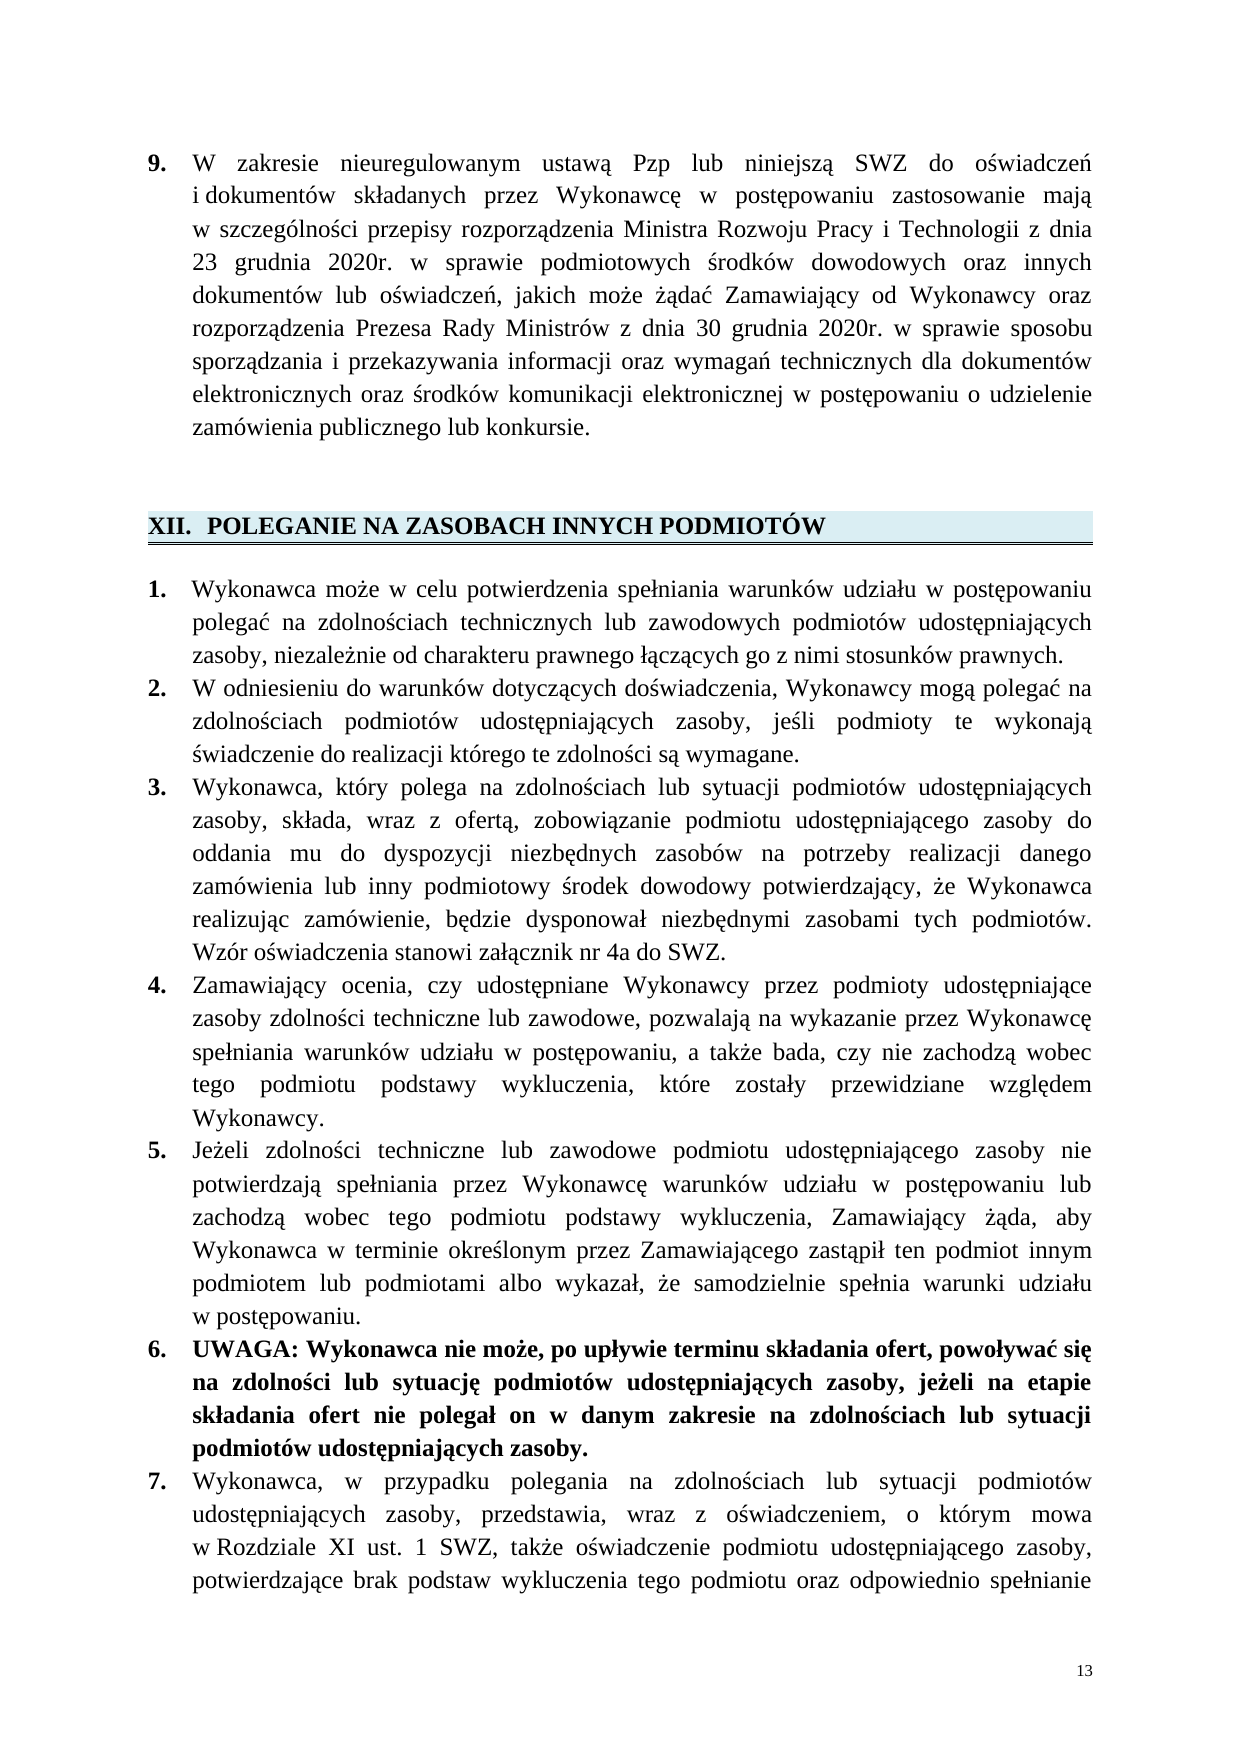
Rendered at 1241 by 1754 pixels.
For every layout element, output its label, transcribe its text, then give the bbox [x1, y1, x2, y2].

text 4. Zamawiający ocenia, czy udostępniane Wykonawcy przez podmioty udostępniające zasoby zdolności techniczne lub zawodowe, pozwalają na wykazanie przez Wykonawcę spełniania warunków udziału w postępowaniu, a także bada, czy nie zachodzą wobec tego podmiotu podstawy wykluczenia, które zostały przewidziane względem Wykonawcy. [148, 971, 1093, 1131]
text 3. Wykonawca, który polega na zdolnościach lub sytuacji podmiotów udostępniających zasoby, składa, wraz z ofertą, zobowiązanie podmiotu udostępniającego zasoby do oddania mu do dyspozycji niezbędnych zasobów na potrzeby realizacji danego zamówienia lub inny podmiotowy środek dowodowy potwierdzający, że Wykonawca realizując zamówienie, będzie dysponował niezbędnymi zasobami tych podmiotów. Wzór oświadczenia stanowi załącznik nr 4a do SWZ. [148, 772, 1093, 966]
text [148, 1466, 1093, 1594]
text XII. POLEGANIE NA ZASOBACH INNYCH PODMIOTÓW [148, 511, 1093, 542]
text 6. UWAGA: Wykonawca nie może, po upływie terminu składania ofert, powoływać się na zdolności lub sytuację podmiotów udostępniających zasoby, jeżeli na etapie składania ofert nie polegał on w danym zakresie na zdolnościach lub sytuacji podmiotów udostępniających zasoby. [148, 1334, 1093, 1462]
text 5. Jeżeli zdolności techniczne lub zawodowe podmiotu udostępniającego zasoby nie potwierdzają spełniania przez Wykonawcę warunków udziału w postępowaniu lub zachodzą wobec tego podmiotu podstawy wykluczenia, Zamawiający żąda, aby Wykonawca w terminie określonym przez Zamawiającego zastąpił ten podmiot innym podmiotem lub podmiotami albo wykazał, że samodzielnie spełnia warunki udziału w postępowaniu. [148, 1136, 1093, 1329]
text 2. W odniesieniu do warunków dotyczących doświadczenia, Wykonawcy mogą polegać na zdolnościach podmiotów udostępniających zasoby, jeśli podmioty te wykonają świadczenie do realizacji którego te zdolności są wymagane. [148, 673, 1093, 768]
text 1. Wykonawca może w celu potwierdzenia spełniania warunków udziału w postępowaniu polegać na zdolnościach technicznych lub zawodowych podmiotów udostępniających zasoby, niezależnie od charakteru prawnego łączących go z nimi stosunków prawnych. [148, 574, 1093, 669]
text 9. W zakresie nieuregulowanym ustawą Pzp lub niniejszą SWZ do oświadczeń i dokumentów składanych przez Wykonawcę w postępowaniu zastosowanie mają w szczególności przepisy rozporządzenia Ministra Rozwoju Pracy i Technologii z dnia 23 grudnia 2020r. w sprawie podmiotowych środków dowodowych oraz innych dokumentów lub oświadczeń, jakich może żądać Zamawiający od Wykonawcy oraz rozporządzenia Prezesa Rady Ministrów z dnia 30 grudnia 2020r. w sprawie sposobu sporządzania i przekazywania informacji oraz wymagań technicznych dla dokumentów elektronicznych oraz środków komunikacji elektronicznej w postępowaniu o udzielenie zamówienia publicznego lub konkursie. [148, 148, 1093, 441]
